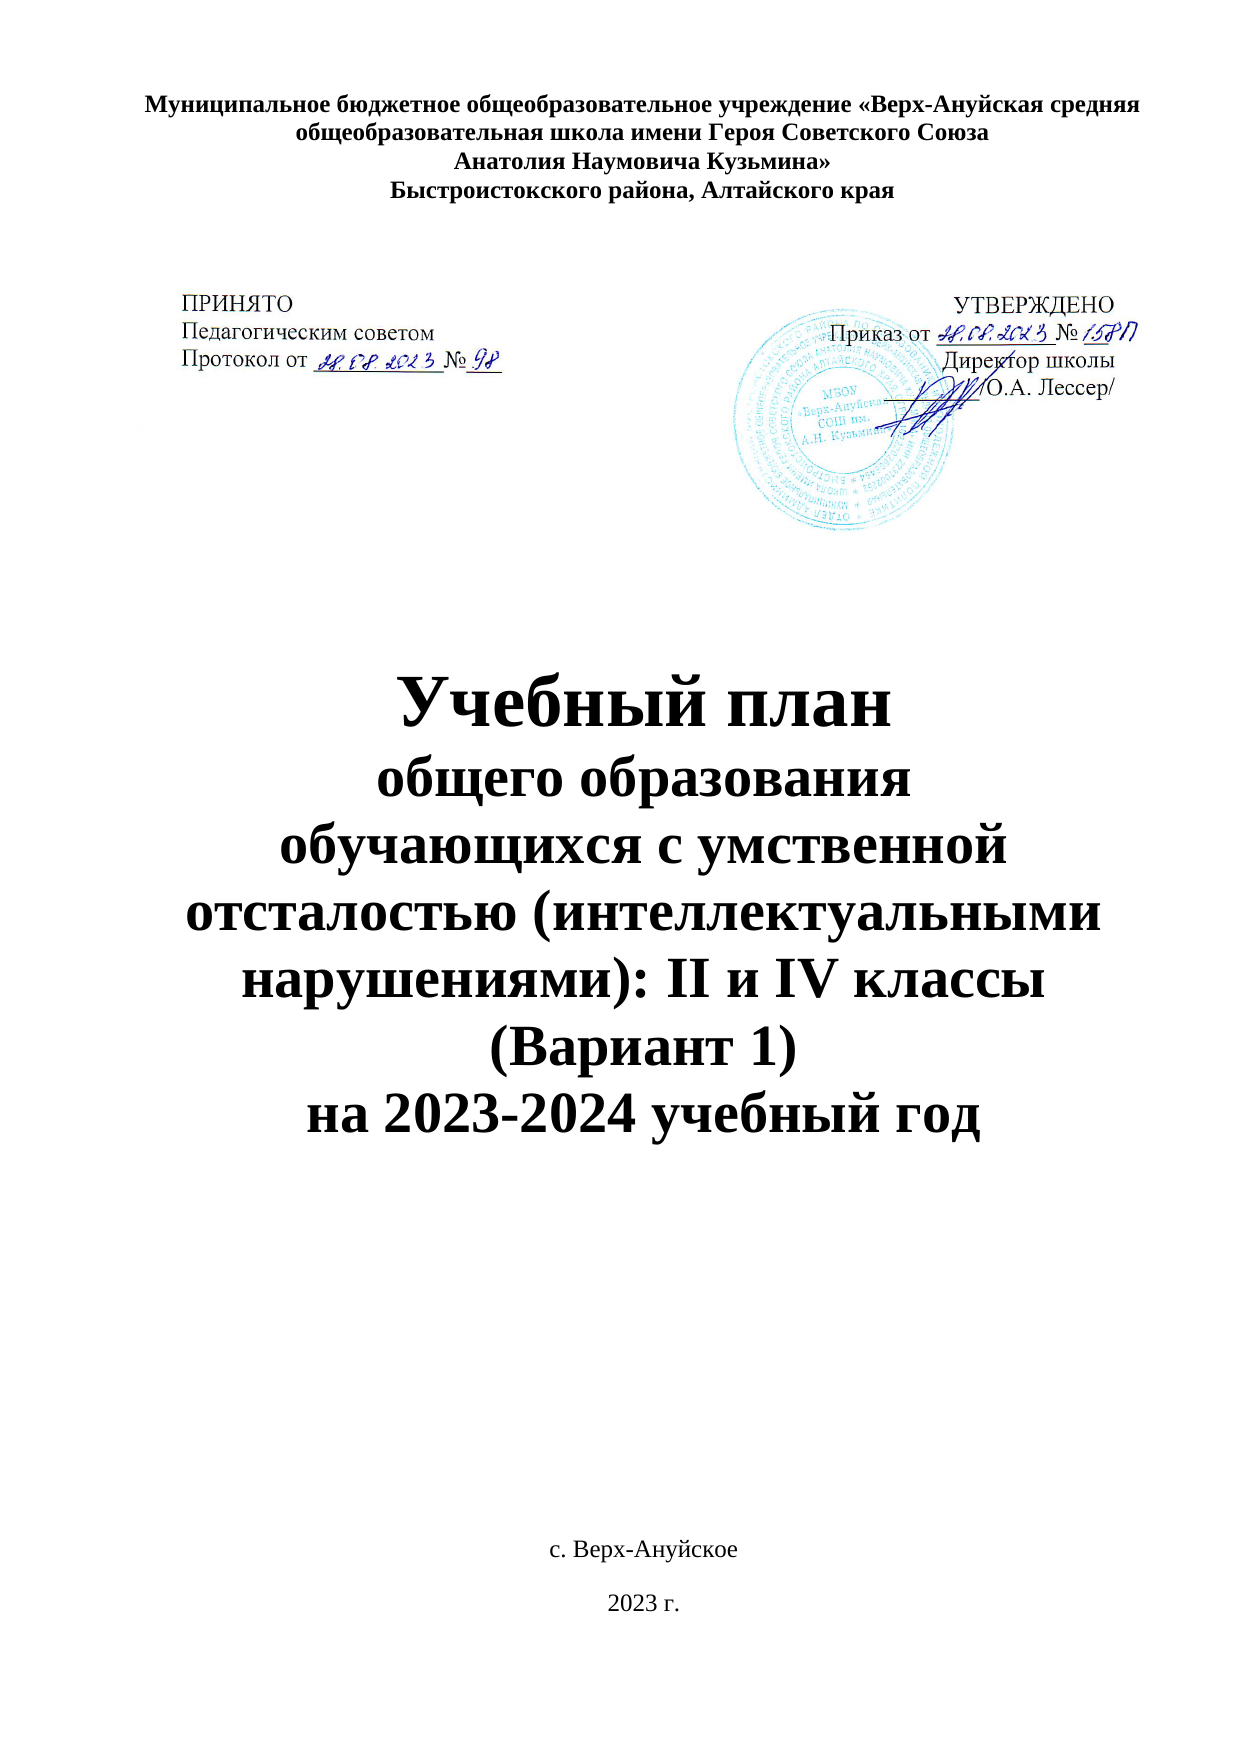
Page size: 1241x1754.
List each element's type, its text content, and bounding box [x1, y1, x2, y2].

text Учебный план [133, 656, 1154, 742]
text 2023 г. [133, 1588, 1154, 1617]
text Быстроистокского района, Алтайского края [133, 175, 1152, 204]
text с. Верх-Ануйское [133, 1534, 1154, 1563]
text Анатолия Наумовича Кузьмина» [133, 146, 1152, 175]
text общего образования [133, 742, 1154, 809]
text (Вариант 1) [133, 1011, 1154, 1078]
text обучающихся с умственной отсталостью (интеллектуальными нарушениями): II и IV классы [133, 809, 1154, 1011]
text на 2023-2024 учебный год [133, 1078, 1154, 1145]
text Муниципальное бюджетное общеобразовательное учреждение «Верх-Ануйская средняя общеобразовательная школа имени Героя Советского Союза [133, 89, 1152, 146]
